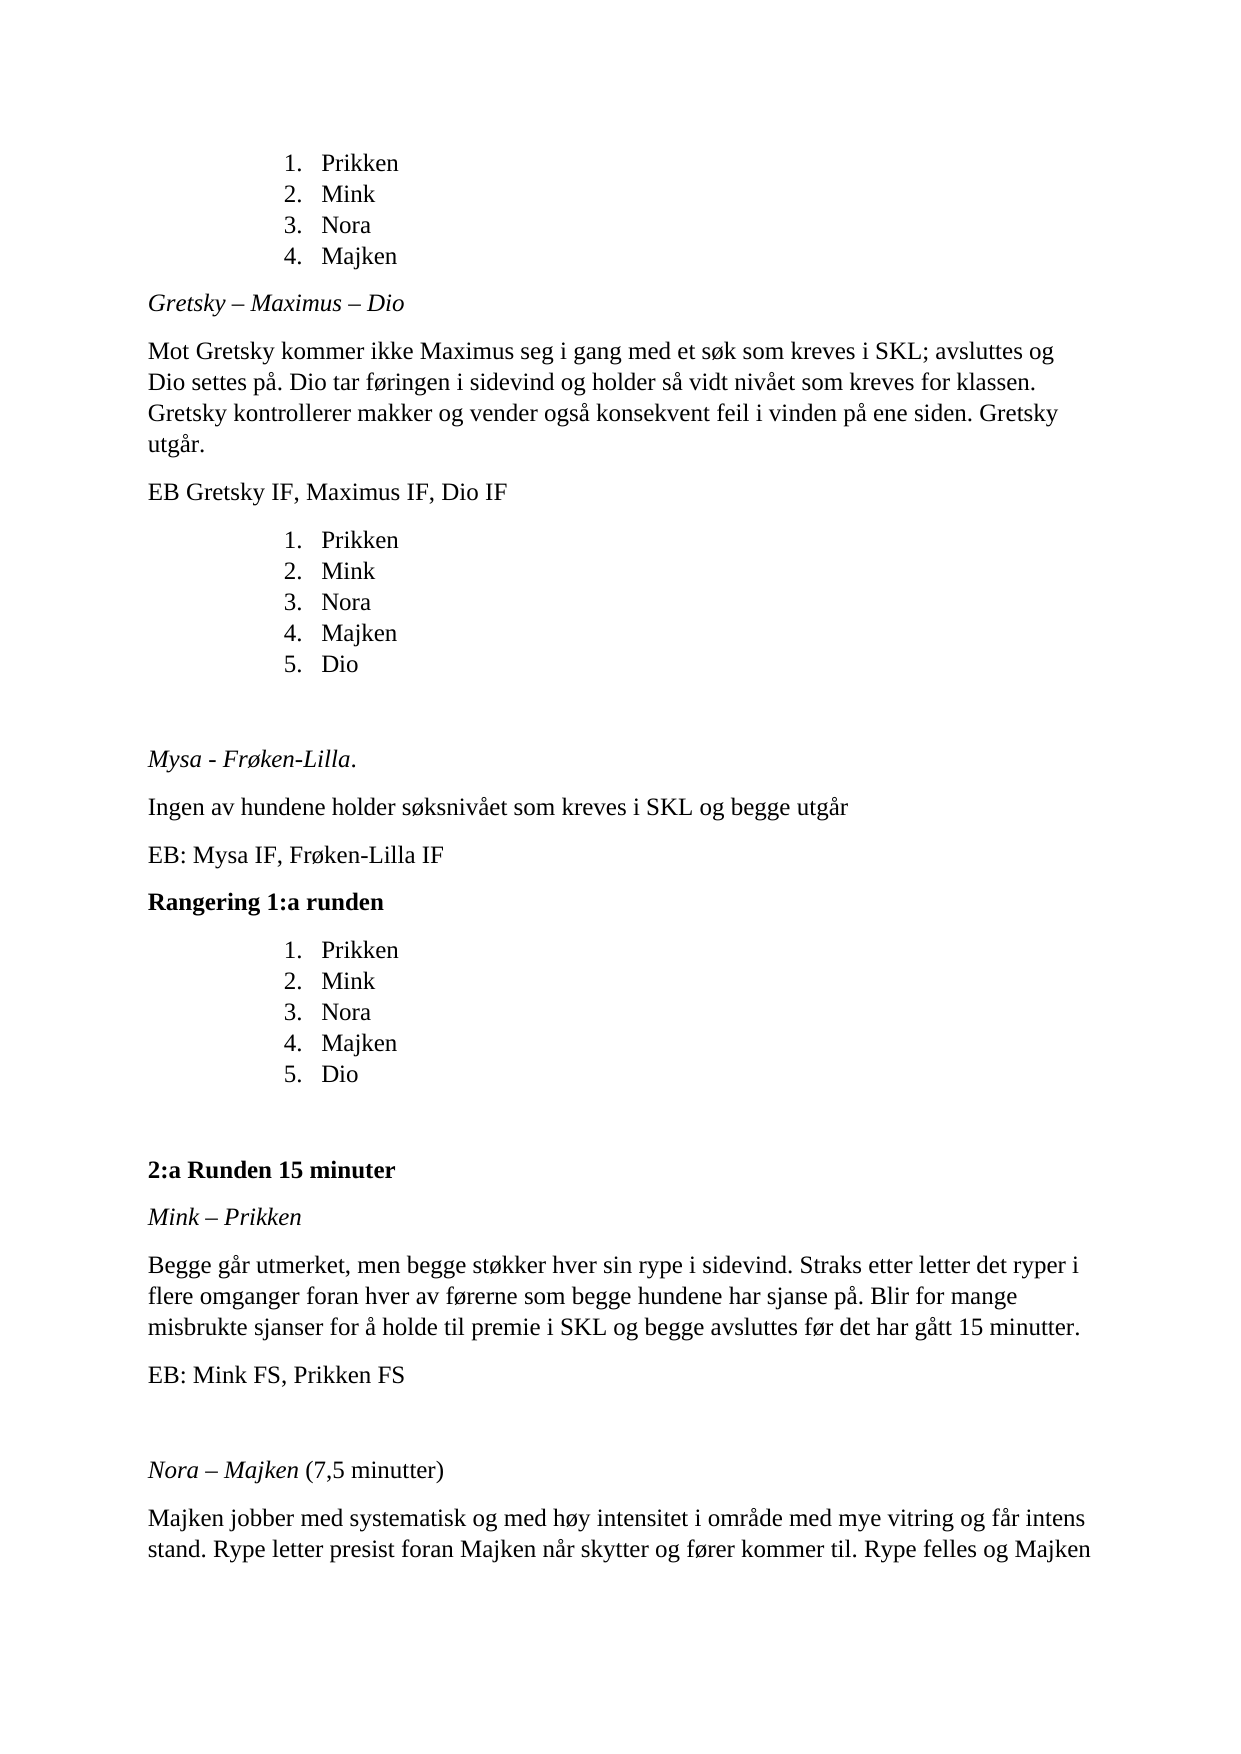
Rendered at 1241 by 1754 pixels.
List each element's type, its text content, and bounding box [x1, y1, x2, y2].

list Dio [283, 1059, 1093, 1088]
text Nora – Majken (7,5 minutter) [148, 1455, 1093, 1484]
list Prikken [283, 525, 1093, 553]
list Nora [283, 587, 1093, 616]
list Prikken [283, 935, 1093, 964]
text Mink – Prikken [148, 1202, 1093, 1231]
list Majken [283, 1028, 1093, 1057]
text Mysa - Frøken-Lilla. [148, 744, 1093, 773]
text EB Gretsky IF, Maximus IF, Dio IF [148, 477, 1093, 506]
text Gretsky – Maximus – Dio [148, 288, 1093, 317]
text EB: Mink FS, Prikken FS [148, 1360, 1093, 1389]
list Prikken [283, 148, 1093, 176]
text Begge går utmerket, men begge støkker hver sin rype i sidevind. Straks etter letter det ryper i flere omganger foran hver av førerne som begge hundene har sjanse på. Blir for mange misbrukte sjanser for å holde til premie i SKL og begge avsluttes før det har gått 15 minutter. [148, 1250, 1093, 1341]
list Nora [283, 210, 1093, 238]
text Rangering 1:a runden [148, 887, 1093, 916]
list Mink [283, 556, 1093, 584]
text Mot Gretsky kommer ikke Maximus seg i gang med et søk som kreves i SKL; avsluttes og Dio settes på. Dio tar føringen i sidevind og holder så vidt nivået som kreves for klassen. Gretsky kontrollerer makker og vender også konsekvent feil i vinden på ene siden. Gretsky utgår. [148, 336, 1093, 458]
list Mink [283, 179, 1093, 207]
list Dio [283, 649, 1093, 678]
list Nora [283, 997, 1093, 1026]
list Majken [283, 241, 1093, 269]
text Ingen av hundene holder søksnivået som kreves i SKL og begge utgår [148, 792, 1093, 821]
list Mink [283, 966, 1093, 995]
list Majken [283, 618, 1093, 647]
text EB: Mysa IF, Frøken-Lilla IF [148, 840, 1093, 868]
text 2:a Runden 15 minuter [148, 1155, 1093, 1183]
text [148, 1503, 1093, 1563]
